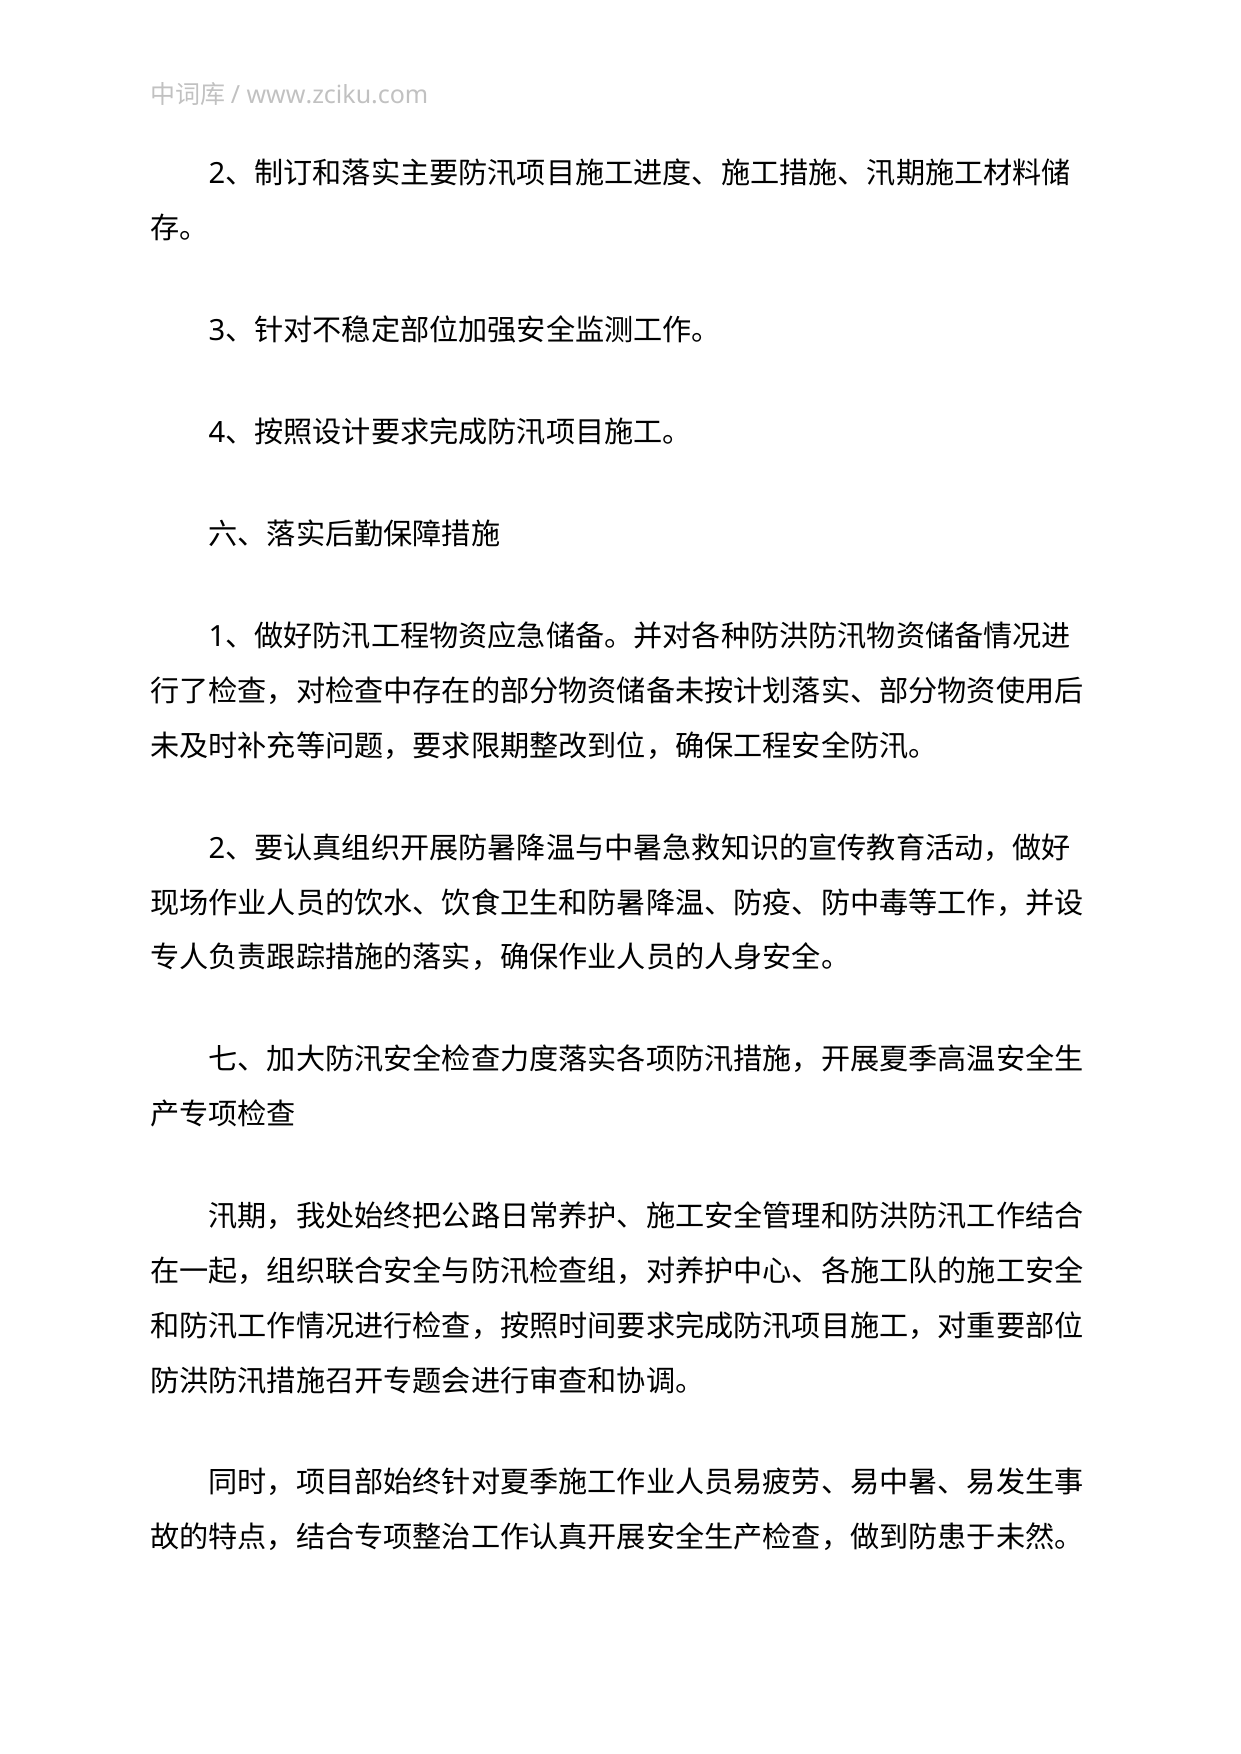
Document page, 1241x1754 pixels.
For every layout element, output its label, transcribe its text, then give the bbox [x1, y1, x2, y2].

text 3、针对不稳定部位加强安全监测工作。 [150, 307, 1090, 349]
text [150, 1459, 1090, 1556]
text 汛期，我处始终把公路日常养护、施工安全管理和防洪防汛工作结合在一起，组织联合安全与防汛检查组，对养护中心、各施工队的施工安全和防汛工作情况进行检查，按照时间要求完成防汛项目施工，对重要部位防洪防汛措施召开专题会进行审查和协调。 [150, 1192, 1090, 1399]
text 七、加大防汛安全检查力度落实各项防汛措施，开展夏季高温安全生产专项检查 [150, 1036, 1090, 1133]
text 六、落实后勤保障措施 [150, 511, 1090, 553]
text 2、制订和落实主要防汛项目施工进度、施工措施、汛期施工材料储存。 [150, 150, 1090, 247]
text 1、做好防汛工程物资应急储备。并对各种防洪防汛物资储备情况进行了检查，对检查中存在的部分物资储备未按计划落实、部分物资使用后未及时补充等问题，要求限期整改到位，确保工程安全防汛。 [150, 612, 1090, 765]
text 4、按照设计要求完成防汛项目施工。 [150, 409, 1090, 451]
text 2、要认真组织开展防暑降温与中暑急救知识的宣传教育活动，做好现场作业人员的饮水、饮食卫生和防暑降温、防疫、防中毒等工作，并设专人负责跟踪措施的落实，确保作业人员的人身安全。 [150, 824, 1090, 976]
